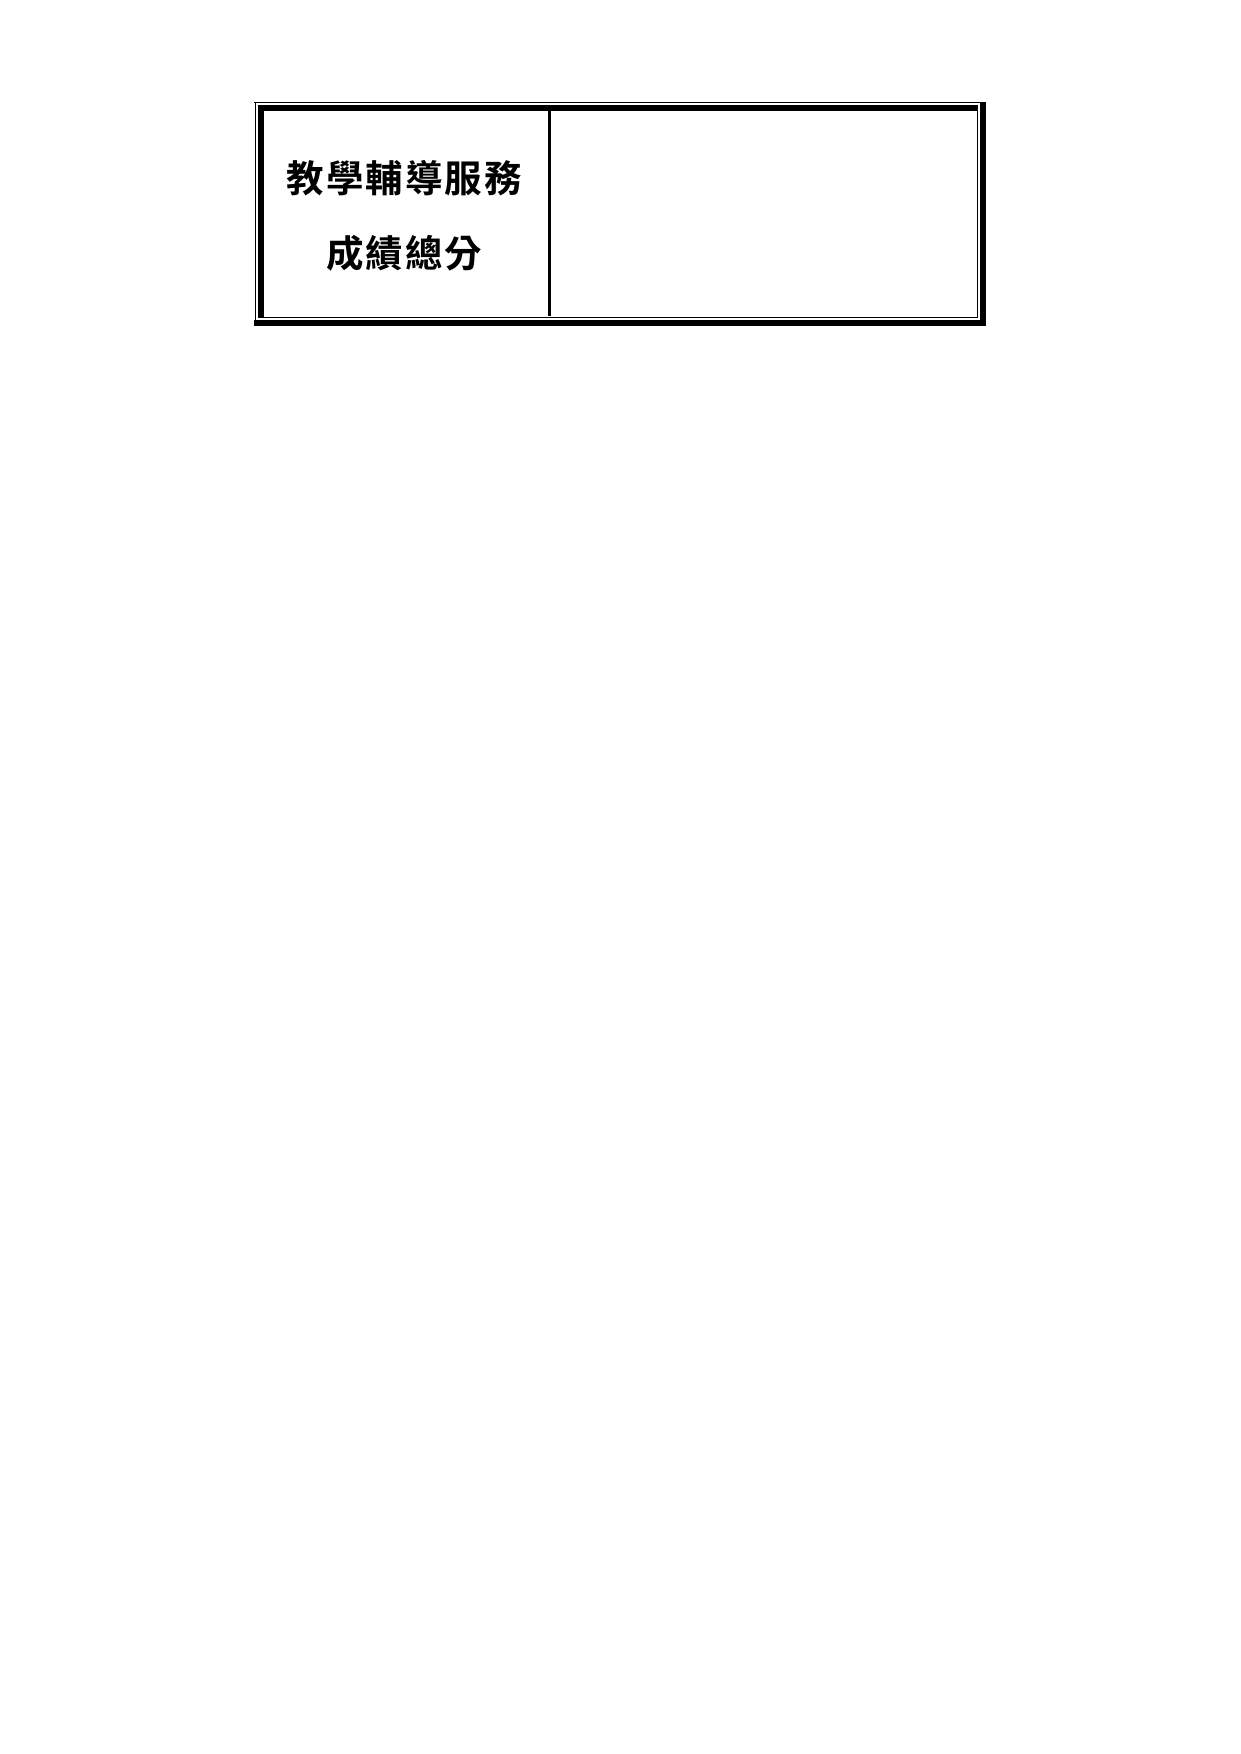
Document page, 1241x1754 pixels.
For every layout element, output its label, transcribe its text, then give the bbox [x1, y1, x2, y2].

table_header 教學輔導服務 成績總分 [264, 111, 548, 316]
table_header [551, 111, 977, 316]
